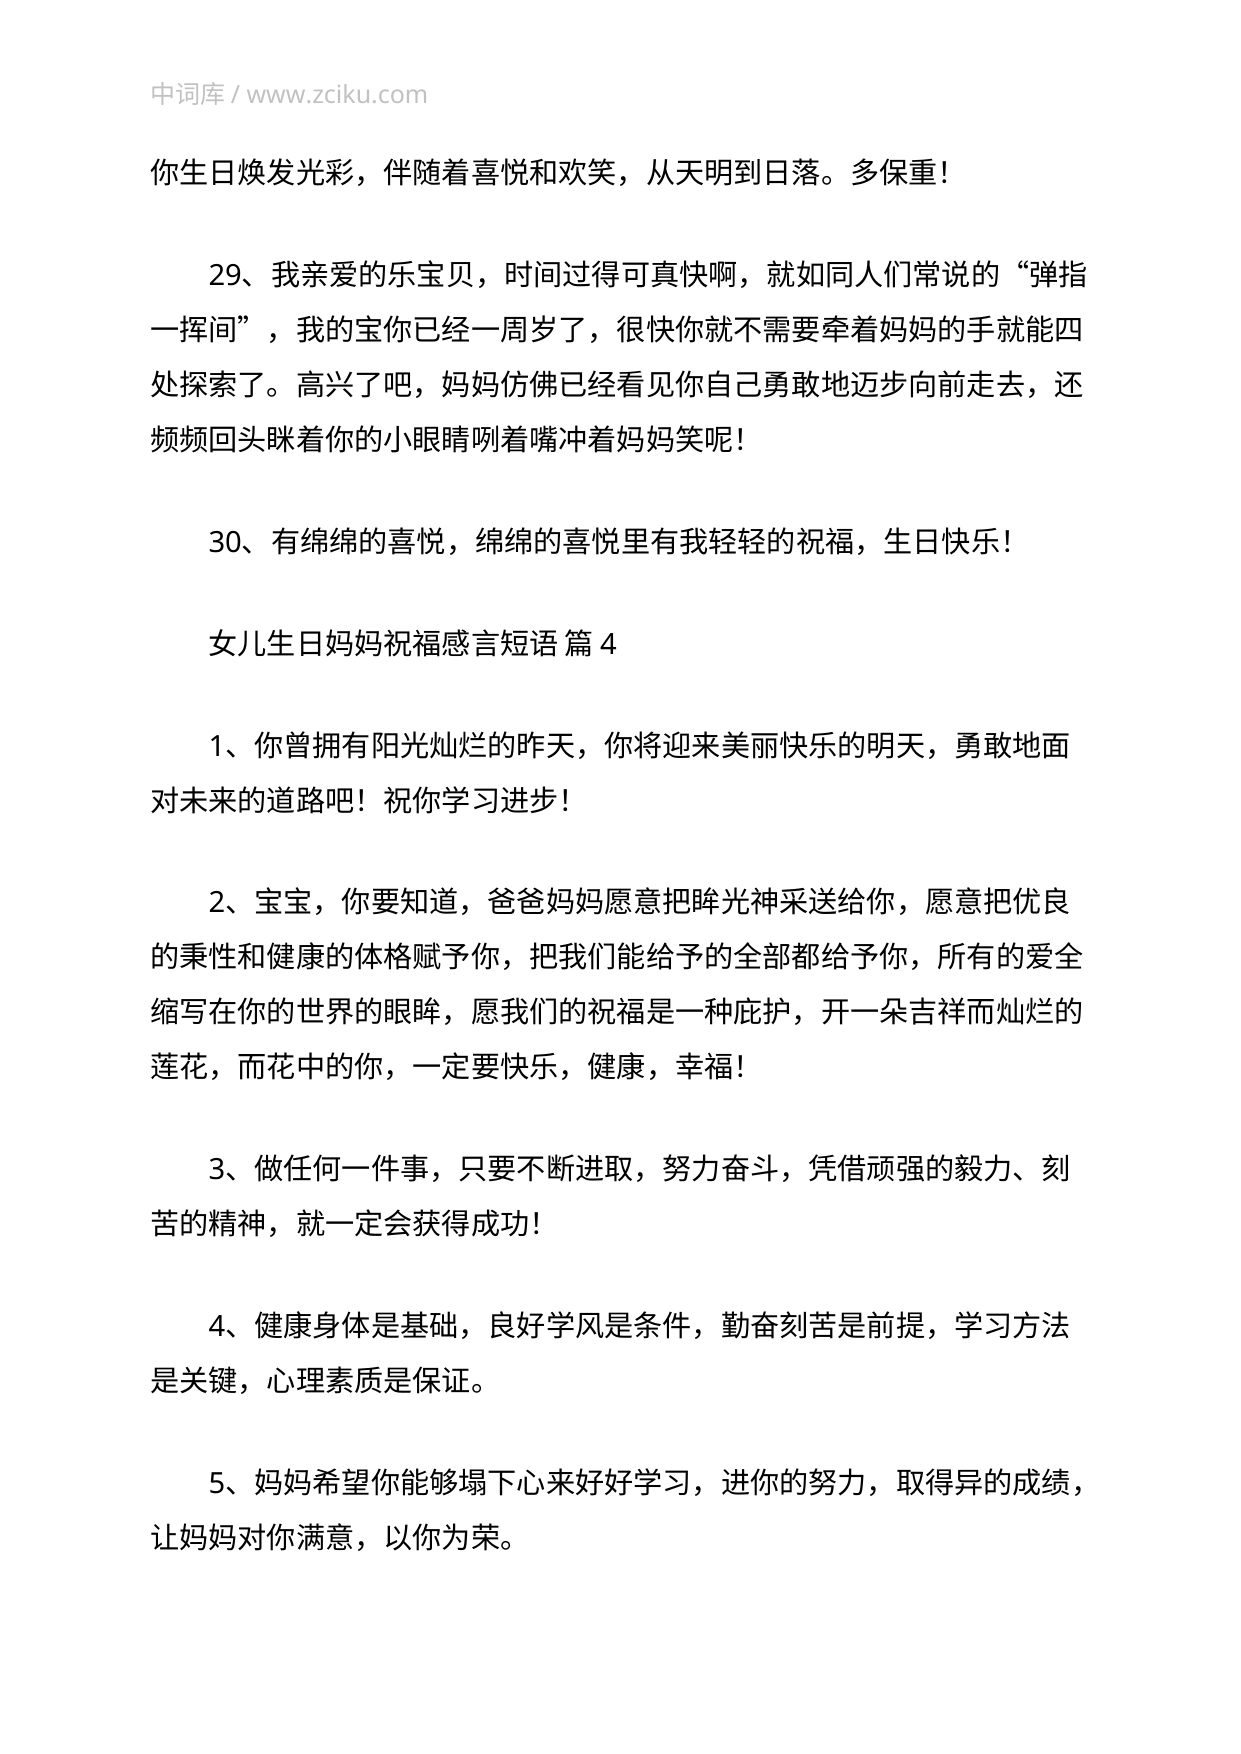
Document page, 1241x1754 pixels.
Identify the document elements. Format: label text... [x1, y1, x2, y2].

text 4、健康身体是基础，良好学风是条件，勤奋刻苦是前提，学习方法是关键，心理素质是保证。 [150, 1302, 1090, 1400]
text 29、我亲爱的乐宝贝，时间过得可真快啊，就如同人们常说的“弹指一挥间”，我的宝你已经一周岁了，很快你就不需要牵着妈妈的手就能四处探索了。高兴了吧，妈妈仿佛已经看见你自己勇敢地迈步向前走去，还频频回头眯着你的小眼睛咧着嘴冲着妈妈笑呢！ [150, 252, 1090, 459]
text 2、宝宝，你要知道，爸爸妈妈愿意把眸光神采送给你，愿意把优良的秉性和健康的体格赋予你，把我们能给予的全部都给予你，所有的爱全缩写在你的世界的眼眸，愿我们的祝福是一种庇护，开一朵吉祥而灿烂的莲花，而花中的你，一定要快乐，健康，幸福！ [150, 879, 1090, 1086]
text 1、你曾拥有阳光灿烂的昨天，你将迎来美丽快乐的明天，勇敢地面对未来的道路吧！祝你学习进步！ [150, 722, 1090, 819]
text 30、有绵绵的喜悦，绵绵的喜悦里有我轻轻的祝福，生日快乐！ [150, 518, 1090, 561]
text 女儿生日妈妈祝福感言短语 篇4 [150, 620, 1090, 663]
text 5、妈妈希望你能够塌下心来好好学习，进你的努力，取得异的成绩，让妈妈对你满意，以你为荣。 [150, 1459, 1090, 1556]
text 3、做任何一件事，只要不断进取，努力奋斗，凭借顽强的毅力、刻苦的精神，就一定会获得成功！ [150, 1146, 1090, 1243]
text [150, 150, 1090, 192]
